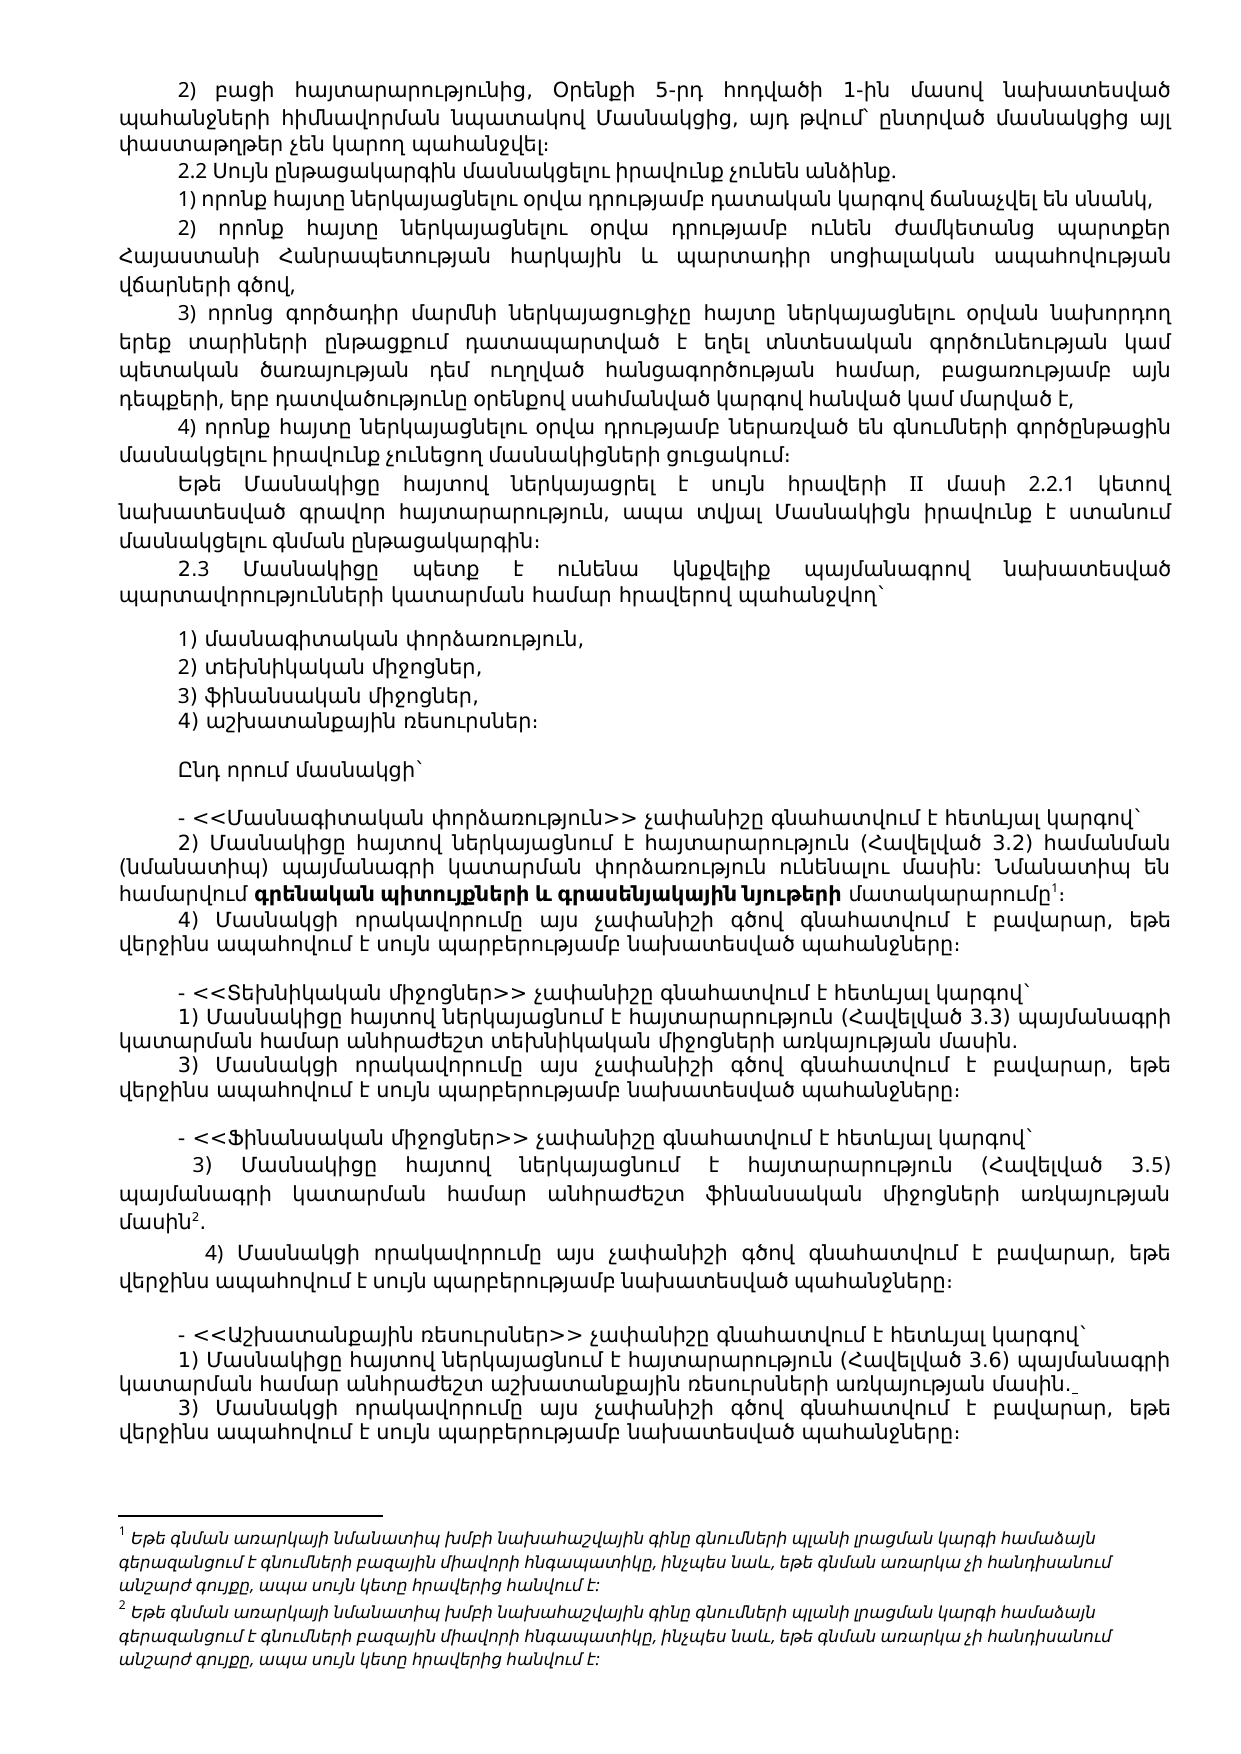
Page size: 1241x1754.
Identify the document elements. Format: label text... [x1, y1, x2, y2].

text - <<Մասնագիտական փորձառություն>> չափանիշը գնահատվում է հետևյալ կարգով` [118, 806, 1171, 831]
text 2) որոնք հայտը ներկայացնելու օրվա դրությամբ ունեն ժամկետանց պարտքեր Հայաստանի Հանրապետության հարկային և պարտադիր սոցիալական ապահովության վճարների գծով, [118, 213, 1171, 298]
text - <<Աշխատանքային ռեսուրսներ>> չափանիշը գնահատվում է հետևյալ կարգով` [118, 1323, 1171, 1348]
text 2.3 Մասնակիցը պետք է ունենա կնքվելիք պայմանագրով նախատեսված պարտավորությունների կատարման համար հրավերով պահանջվող` [118, 554, 1171, 607]
text Ընդ որում մասնակցի` [118, 758, 1171, 782]
text 1) մասնագիտական փորձառություն, [118, 624, 1171, 652]
text 2) Մասնակիցը հայտով ներկայացնում է հայտարարություն (Հավելված 3.2) համանման (նմանատիպ) պայմանագրի կատարման փորձառություն ունենալու մասին: Նմանատիպ են համարվում գրենական պիտույքների և գրասենյակային նյութերի մատակարարումը։ [118, 831, 1171, 908]
text 3) Մասնակցի որակավորումը այս չափանիշի գծով գնահատվում է բավարար, եթե վերջինս ապահովում է սույն պարբերությամբ նախատեսված պահանջները։ [118, 1396, 1171, 1445]
text Եթե Մասնակիցը հայտով ներկայացրել է սույն հրավերի II մասի 2.2.1 կետով նախատեսված գրավոր հայտարարություն, ապա տվյալ Մասնակիցն իրավունք է ստանում մասնակցելու գնման ընթացակարգին։ [118, 469, 1171, 554]
text - <<Տեխնիկական միջոցներ>> չափանիշը գնահատվում է հետևյալ կարգով` [118, 981, 1171, 1005]
text - <<Ֆինանսական միջոցներ>> չափանիշը գնահատվում է հետևյալ կարգով` [118, 1126, 1171, 1150]
text 1) Մասնակիցը հայտով ներկայացնում է հայտարարություն (Հավելված 3.3) պայմանագրի կատարման համար անհրաժեշտ տեխնիկական միջոցների առկայության մասին. [118, 1005, 1171, 1053]
text 3) Մասնակիցը հայտով ներկայացնում է հայտարարություն (Հավելված 3.5) պայմանագրի կատարման համար անհրաժեշտ ֆինանսական միջոցների առկայության մասին. [118, 1150, 1171, 1234]
text 1) Մասնակիցը հայտով ներկայացնում է հայտարարություն (Հավելված 3.6) պայմանագրի կատարման համար անհրաժեշտ աշխատանքային ռեսուրսների առկայության մասին. [118, 1348, 1171, 1396]
text 2) տեխնիկական միջոցներ, [118, 652, 1171, 681]
text 3) ֆինանսական միջոցներ, [118, 681, 1171, 709]
text 4) Մասնակցի որակավորումը այս չափանիշի գծով գնահատվում է բավարար, եթե վերջինս ապահովում է սույն պարբերությամբ նախատեսված պահանջները։ [118, 908, 1171, 956]
text 1) որոնք հայտը ներկայացնելու օրվա դրությամբ դատական կարգով ճանաչվել են սնանկ, [118, 184, 1171, 213]
text 4) աշխատանքային ռեսուրսներ։ [118, 709, 1171, 734]
text 3) որոնց գործադիր մարմնի ներկայացուցիչը հայտը ներկայացնելու օրվան նախորդող երեք տարիների ընթացքում դատապարտված է եղել տնտեսական գործունեության կամ պետական ծառայության դեմ ուղղված հանցագործության համար, բացառությամբ այն դեպքերի, երբ դատվածությունը օրենքով սահմանված կարգով հանված կամ մարված է, [118, 298, 1171, 412]
text 2) բացի հայտարարությունից, Օրենքի 5-րդ հոդվածի 1-ին մասով նախատեսված պահանջների հիմնավորման նպատակով Մասնակցից, այդ թվում՝ ընտրված մասնակցից այլ փաստաթղթեր չեն կարող պահանջվել։ [118, 75, 1171, 156]
text 4) Մասնակցի որակավորումը այս չափանիշի գծով գնահատվում է բավարար, եթե վերջինս ապահովում է սույն պարբերությամբ նախատեսված պահանջները։ [118, 1238, 1171, 1295]
text 4) որոնք հայտը ներկայացնելու օրվա դրությամբ ներառված են գնումների գործընթացին մասնակցելու իրավունք չունեցող մասնակիցների ցուցակում։ [118, 412, 1171, 469]
text 3) Մասնակցի որակավորումը այս չափանիշի գծով գնահատվում է բավարար, եթե վերջինս ապահովում է սույն պարբերությամբ նախատեսված պահանջները։ [118, 1053, 1171, 1102]
text 2.2 Սույն ընթացակարգին մասնակցելու իրավունք չունեն անձինք. [118, 156, 1171, 184]
